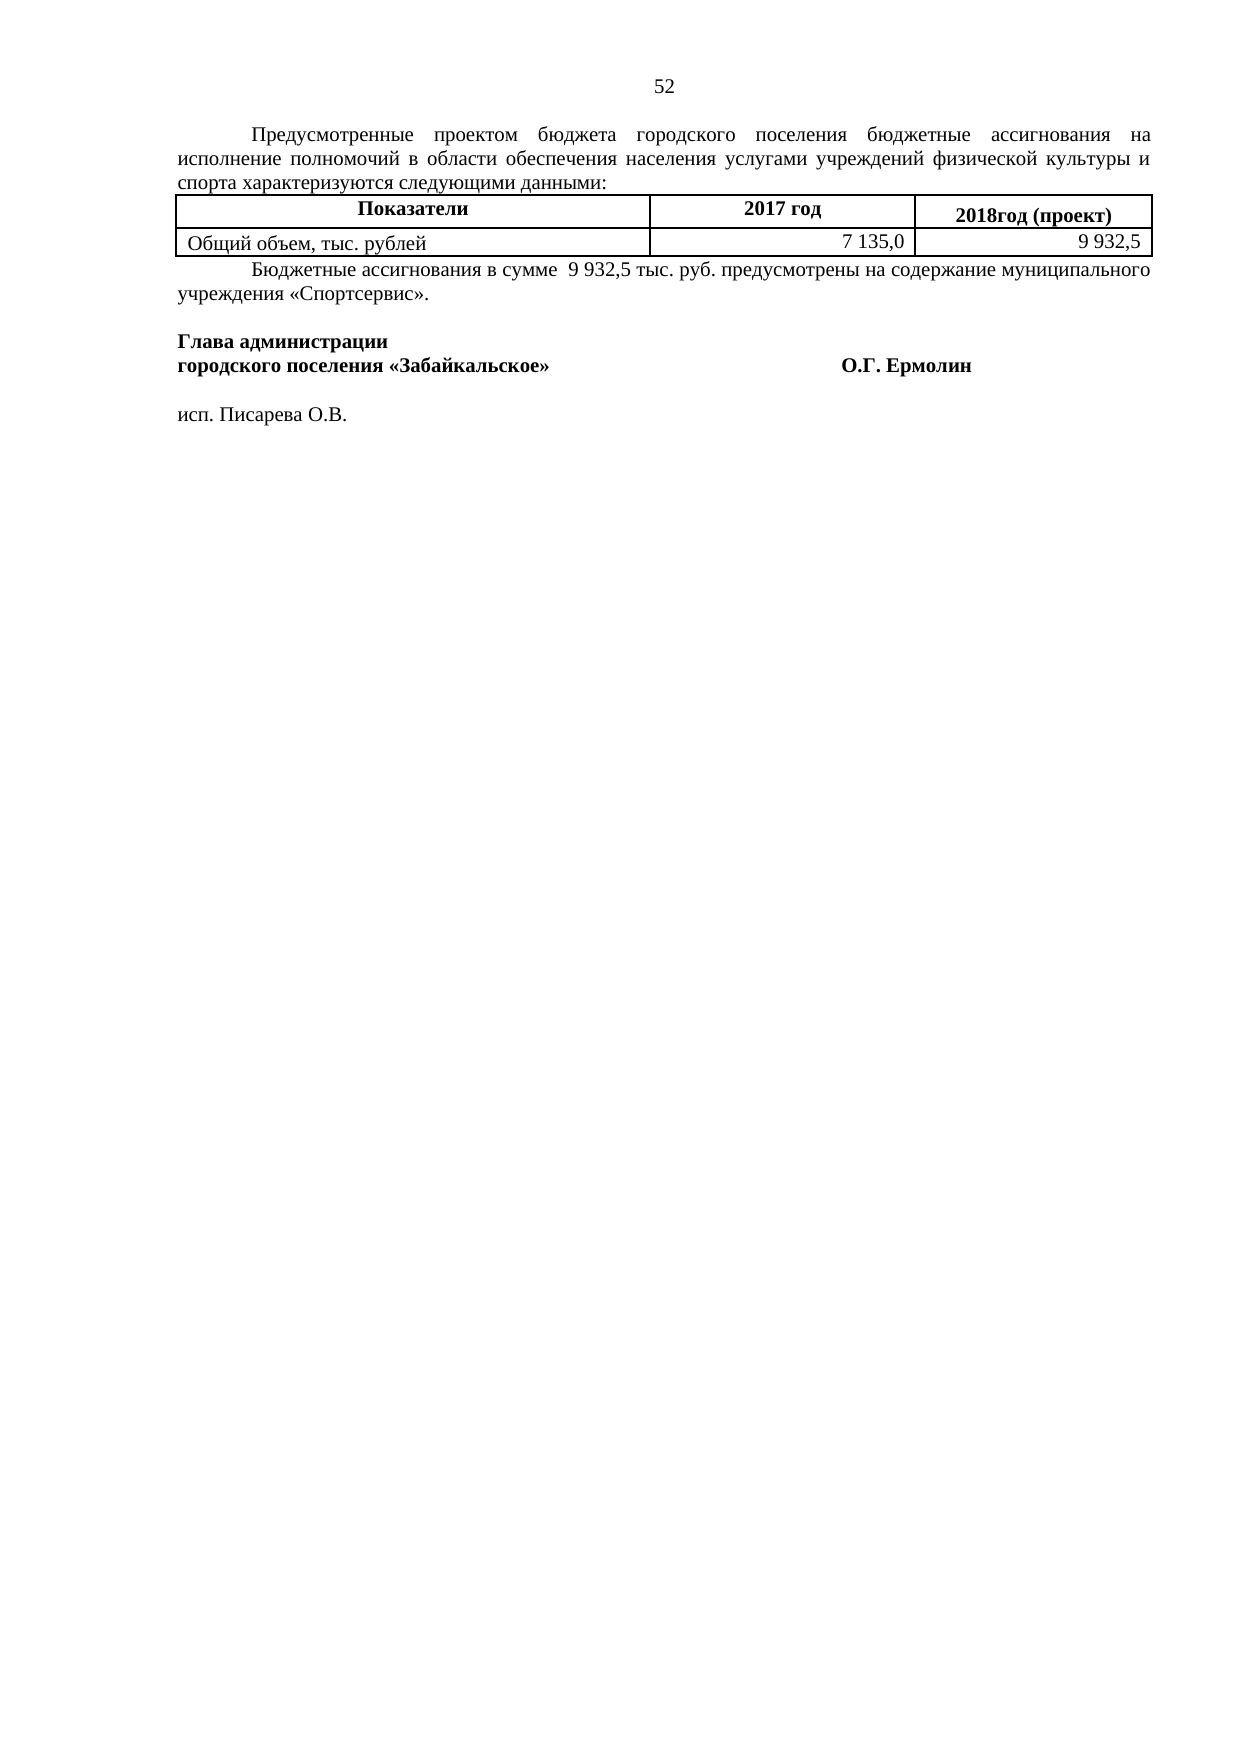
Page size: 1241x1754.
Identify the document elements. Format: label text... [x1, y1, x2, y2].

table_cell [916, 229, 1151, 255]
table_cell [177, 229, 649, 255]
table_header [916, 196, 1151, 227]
text Глава администрации [177, 329, 1152, 353]
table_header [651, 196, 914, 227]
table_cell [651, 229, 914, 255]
text Предусмотренные проектом бюджета городского поселения бюджетные ассигнования на исполнение полномочий в области обеспечения населения услугами учреждений физической культуры и спорта характеризуются следующими данными: [177, 122, 1152, 194]
text Бюджетные ассигнования в сумме 9 932,5 тыс. руб. предусмотрены на содержание муниципального учреждения «Спортсервис». [177, 257, 1152, 305]
text исп. Писарева О.В. [177, 401, 1152, 426]
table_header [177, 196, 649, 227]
text городского поселения «Забайкальское» О.Г. Ермолин [177, 353, 1152, 377]
